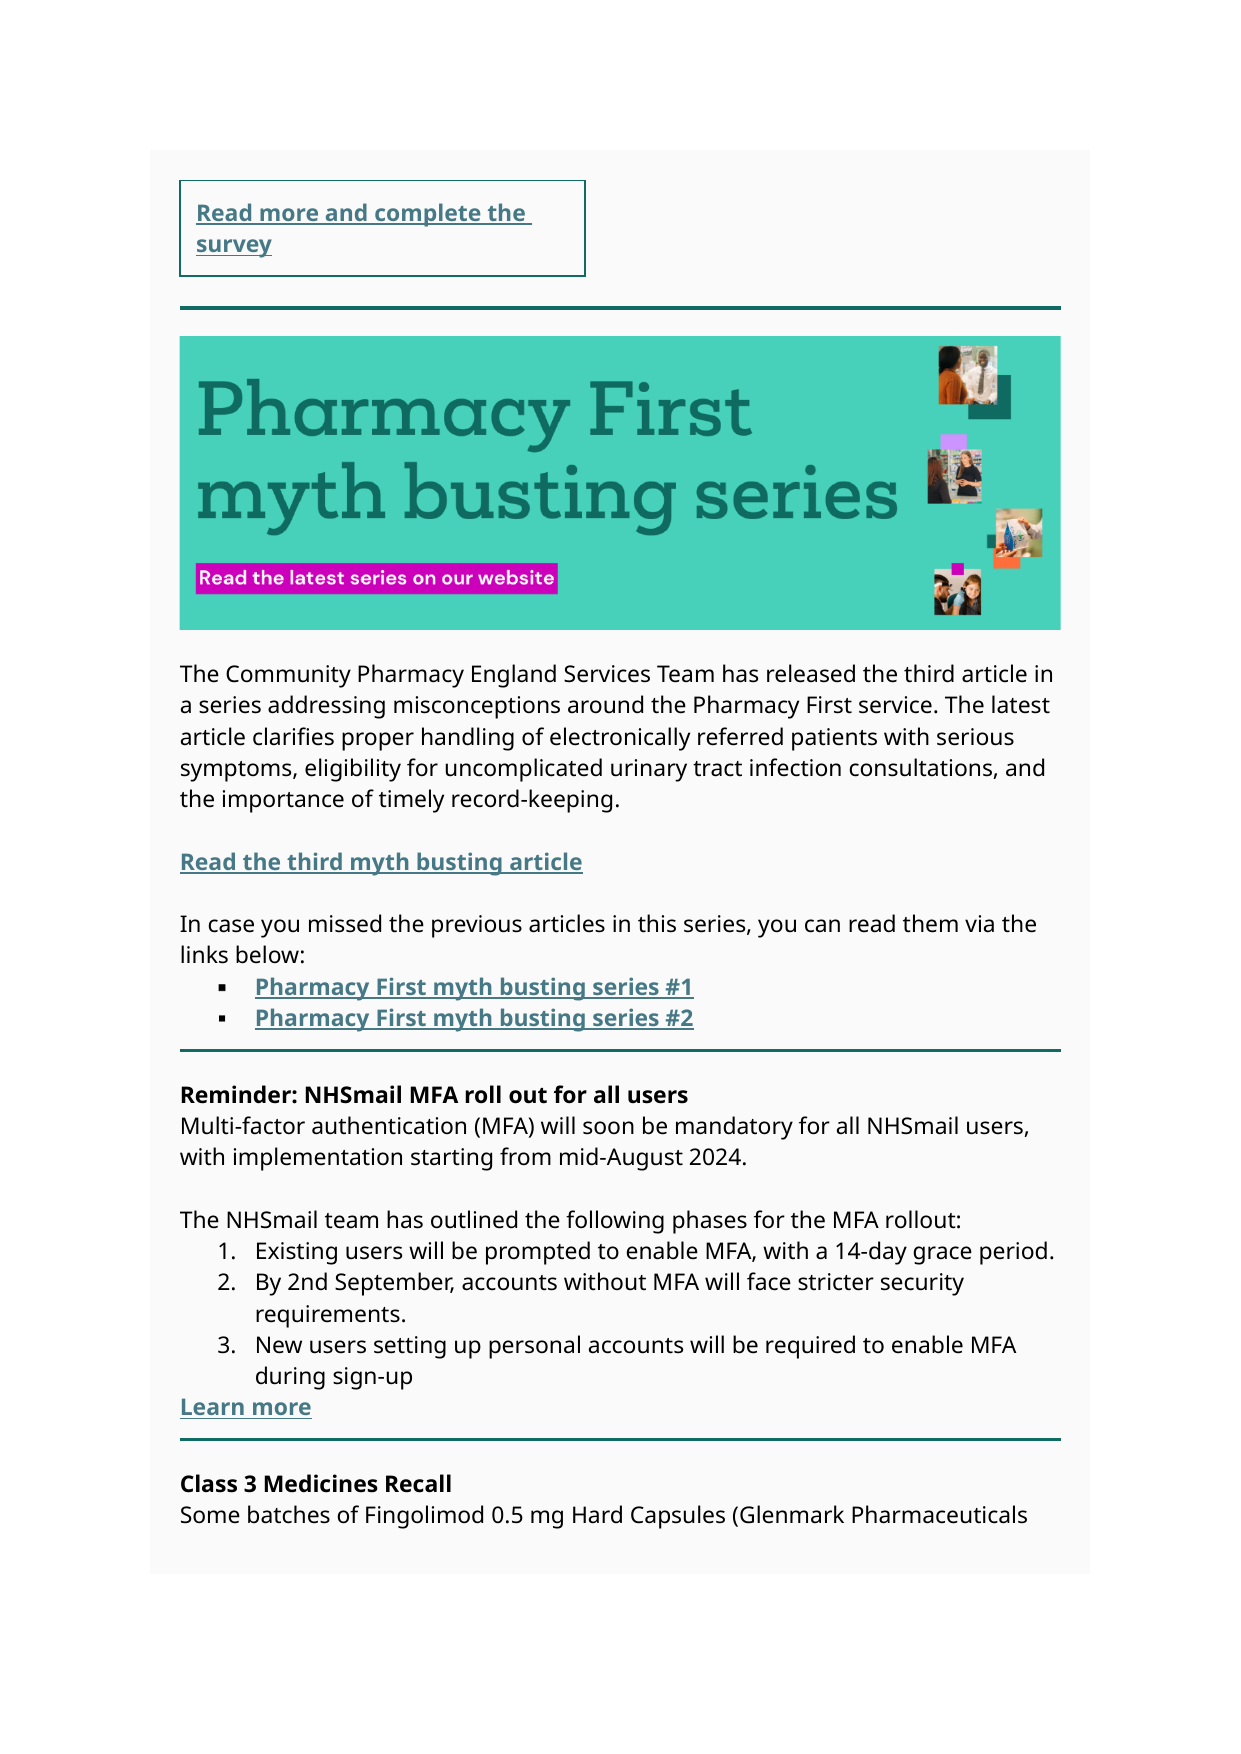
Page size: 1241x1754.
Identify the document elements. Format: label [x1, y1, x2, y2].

picture [179, 336, 1061, 630]
table_header [150, 150, 1090, 1574]
